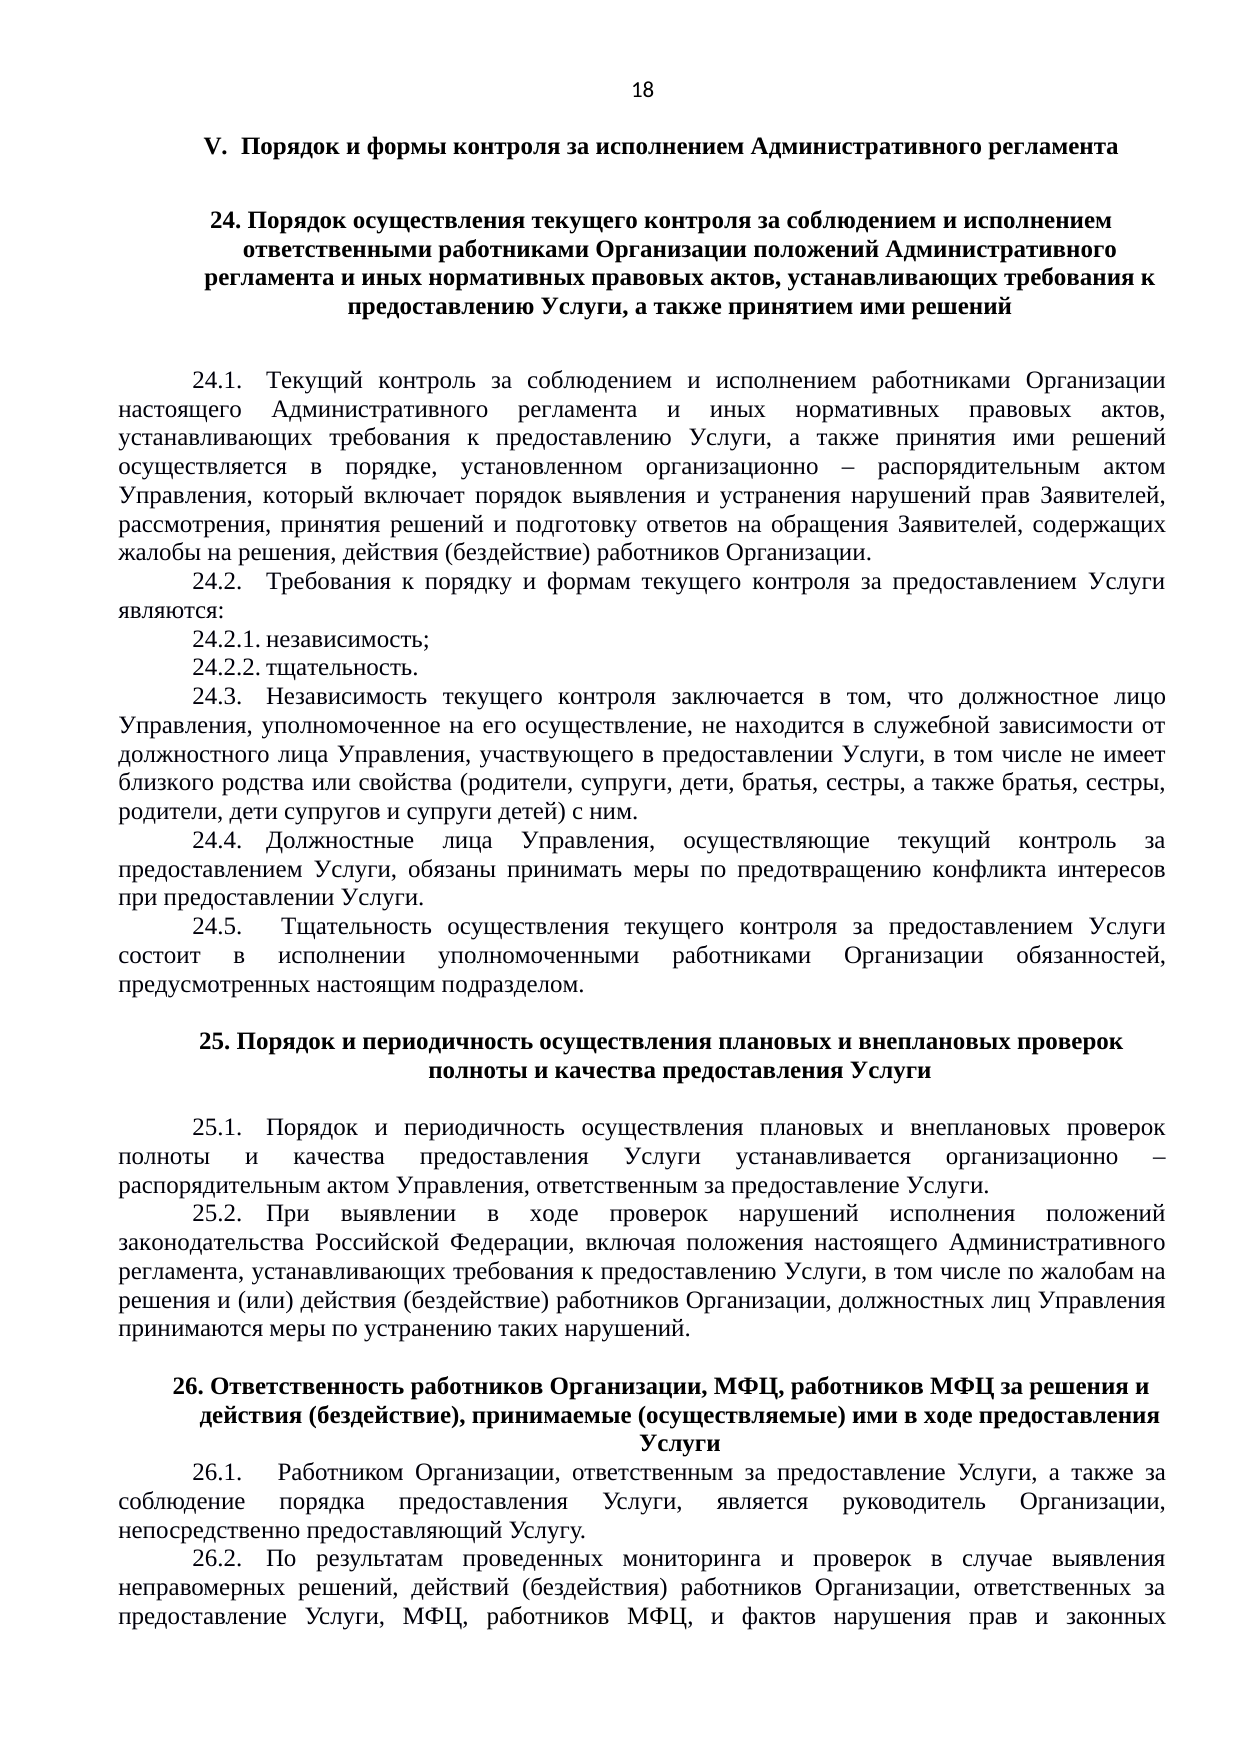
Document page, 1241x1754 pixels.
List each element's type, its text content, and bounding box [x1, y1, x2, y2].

list Должностные лица Управления, осуществляющие текущий контроль за предоставлением Услуги, обязаны принимать меры по предотвращению конфликта интересов при предоставлении Услуги. [118, 825, 1167, 911]
list тщательность. [118, 652, 1167, 681]
list Порядок и периодичность осуществления плановых и внеплановых проверок полноты и качества предоставления Услуги устанавливается организационно – распорядительным актом Управления, ответственным за предоставление Услуги. [118, 1112, 1167, 1198]
list Тщательность осуществления текущего контроля за предоставлением Услуги состоит в исполнении уполномоченными работниками Организации обязанностей, предусмотренных настоящим подразделом. [118, 911, 1167, 997]
list Требования к порядку и формам текущего контроля за предоставлением Услуги являются: [118, 566, 1167, 624]
subtitle Порядок и периодичность осуществления плановых и внеплановых проверок полноты и качества предоставления Услуги [156, 1026, 1167, 1112]
subtitle Ответственность работников Организации, МФЦ, работников МФЦ за решения и действия (бездействие), принимаемые (осуществляемые) ими в ходе предоставления Услуги [156, 1371, 1167, 1457]
list Работником Организации, ответственным за предоставление Услуги, а также за соблюдение порядка предоставления Услуги, является руководитель Организации, непосредственно предоставляющий Услугу. [118, 1457, 1167, 1543]
list При выявлении в ходе проверок нарушений исполнения положений законодательства Российской Федерации, включая положения настоящего Административного регламента, устанавливающих требования к предоставлению Услуги, в том числе по жалобам на решения и (или) действия (бездействие) работников Организации, должностных лиц Управления принимаются меры по устранению таких нарушений. [118, 1198, 1167, 1342]
list Текущий контроль за соблюдением и исполнением работниками Организации настоящего Административного регламента и иных нормативных правовых актов, устанавливающих требования к предоставлению Услуги, а также принятия ими решений осуществляется в порядке, установленном организационно – распорядительным актом Управления, который включает порядок выявления и устранения нарушений прав Заявителей, рассмотрения, принятия решений и подготовку ответов на обращения Заявителей, содержащих жалобы на решения, действия (бездействие) работников Организации. [118, 365, 1167, 566]
subtitle Порядок осуществления текущего контроля за соблюдением и исполнением ответственными работниками Организации положений Административного регламента и иных нормативных правовых актов, устанавливающих требования к предоставлению Услуги, а также принятием ими решений [156, 205, 1167, 320]
subtitle Порядок и формы контроля за исполнением Административного регламента [156, 131, 1167, 160]
list независимость; [118, 624, 1167, 652]
list Независимость текущего контроля заключается в том, что должностное лицо Управления, уполномоченное на его осуществление, не находится в служебной зависимости от должностного лица Управления, участвующего в предоставлении Услуги, в том числе не имеет близкого родства или свойства (родители, супруги, дети, братья, сестры, а также братья, сестры, родители, дети супругов и супруги детей) с ним. [118, 681, 1167, 825]
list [118, 1543, 1167, 1630]
